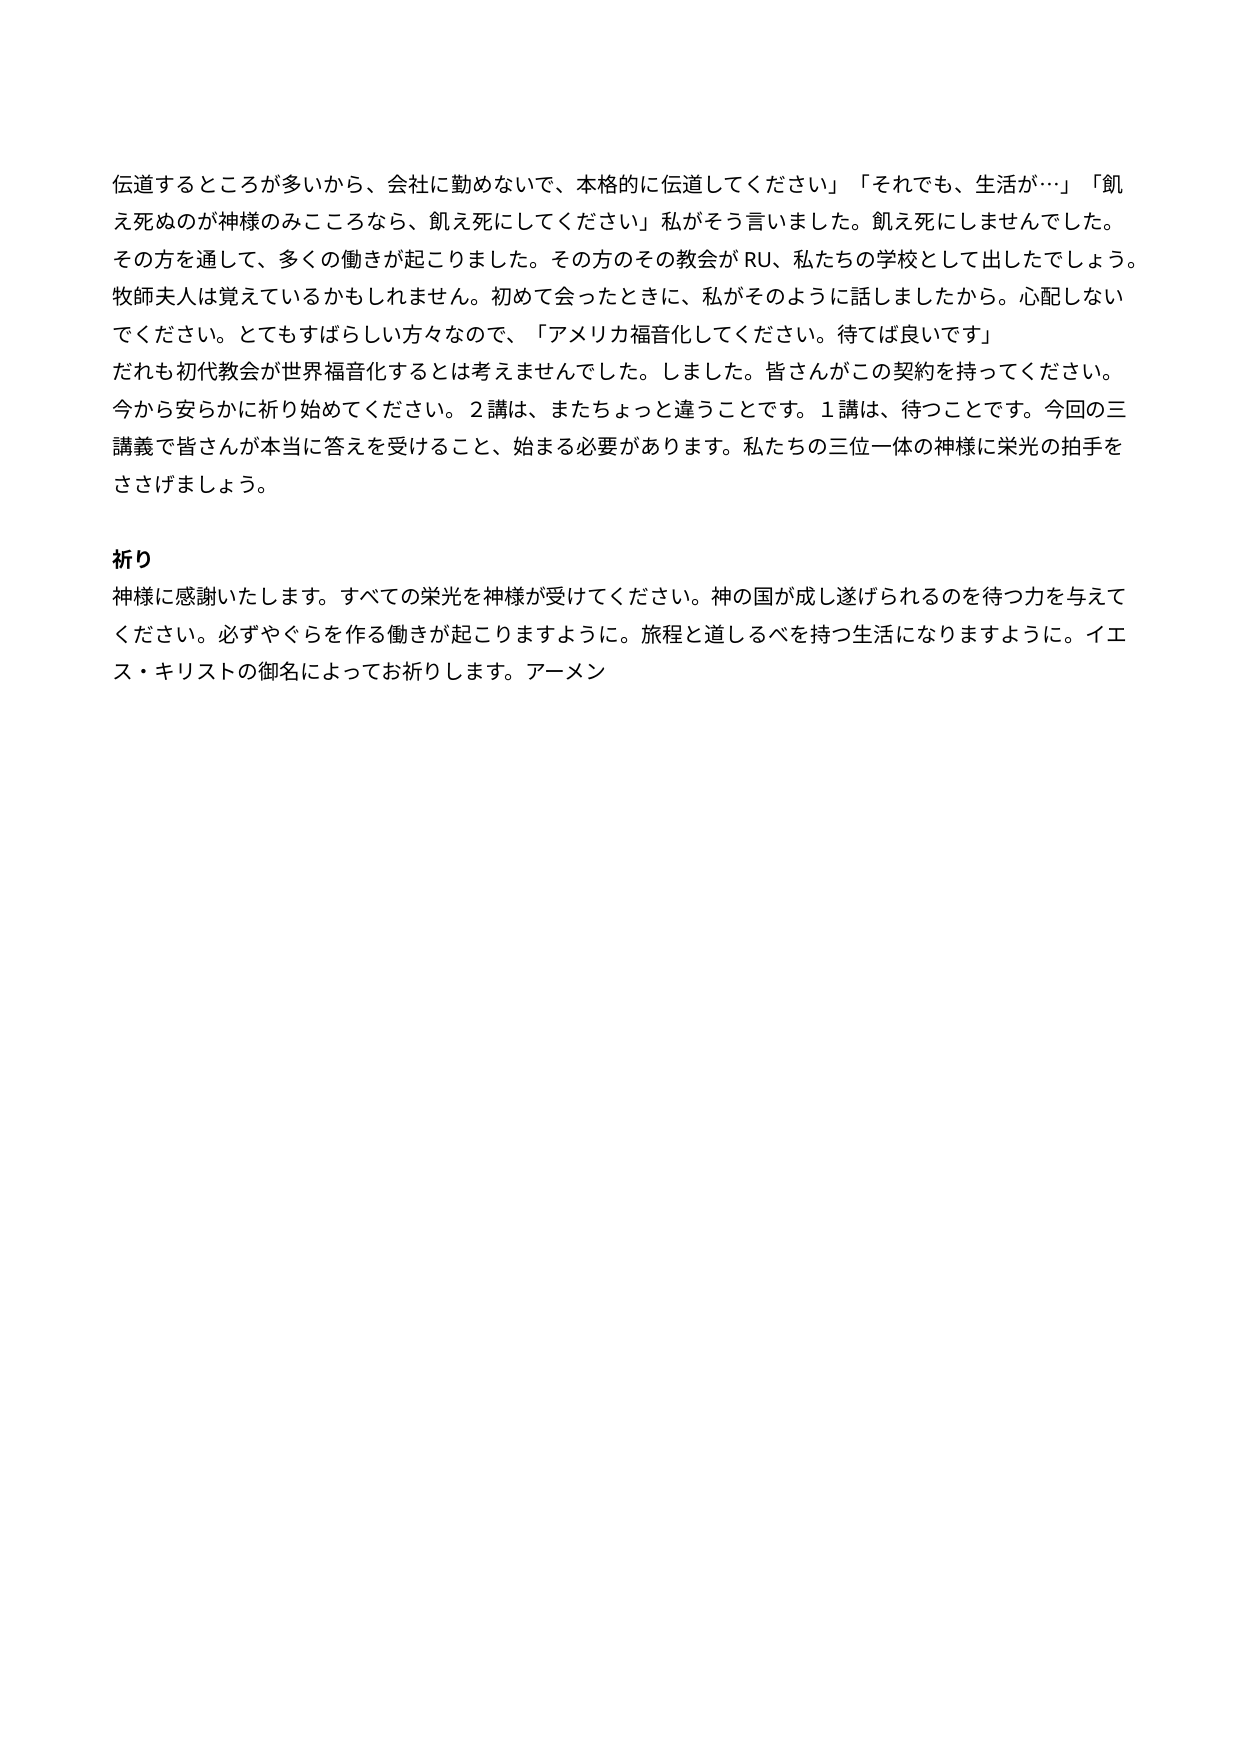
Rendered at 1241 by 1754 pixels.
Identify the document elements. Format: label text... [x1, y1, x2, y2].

text だれも初代教会が世界福音化するとは考えませんでした。しました。皆さんがこの契約を持ってください。今から安らかに祈り始めてください。２講は、またちょっと違うことです。１講は、待つことです。今回の三講義で皆さんが本当に答えを受けること、始まる必要があります。私たちの三位一体の神様に栄光の拍手をささげましょう。 [112, 352, 1128, 502]
text 神様に感謝いたします。すべての栄光を神様が受けてください。神の国が成し遂げられるのを待つ力を与えてください。必ずやぐらを作る働きが起こりますように。旅程と道しるべを持つ生活になりますように。イエス・キリストの御名によってお祈りします。アーメン [112, 577, 1128, 689]
text 祈り [112, 539, 1128, 577]
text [112, 164, 1128, 352]
